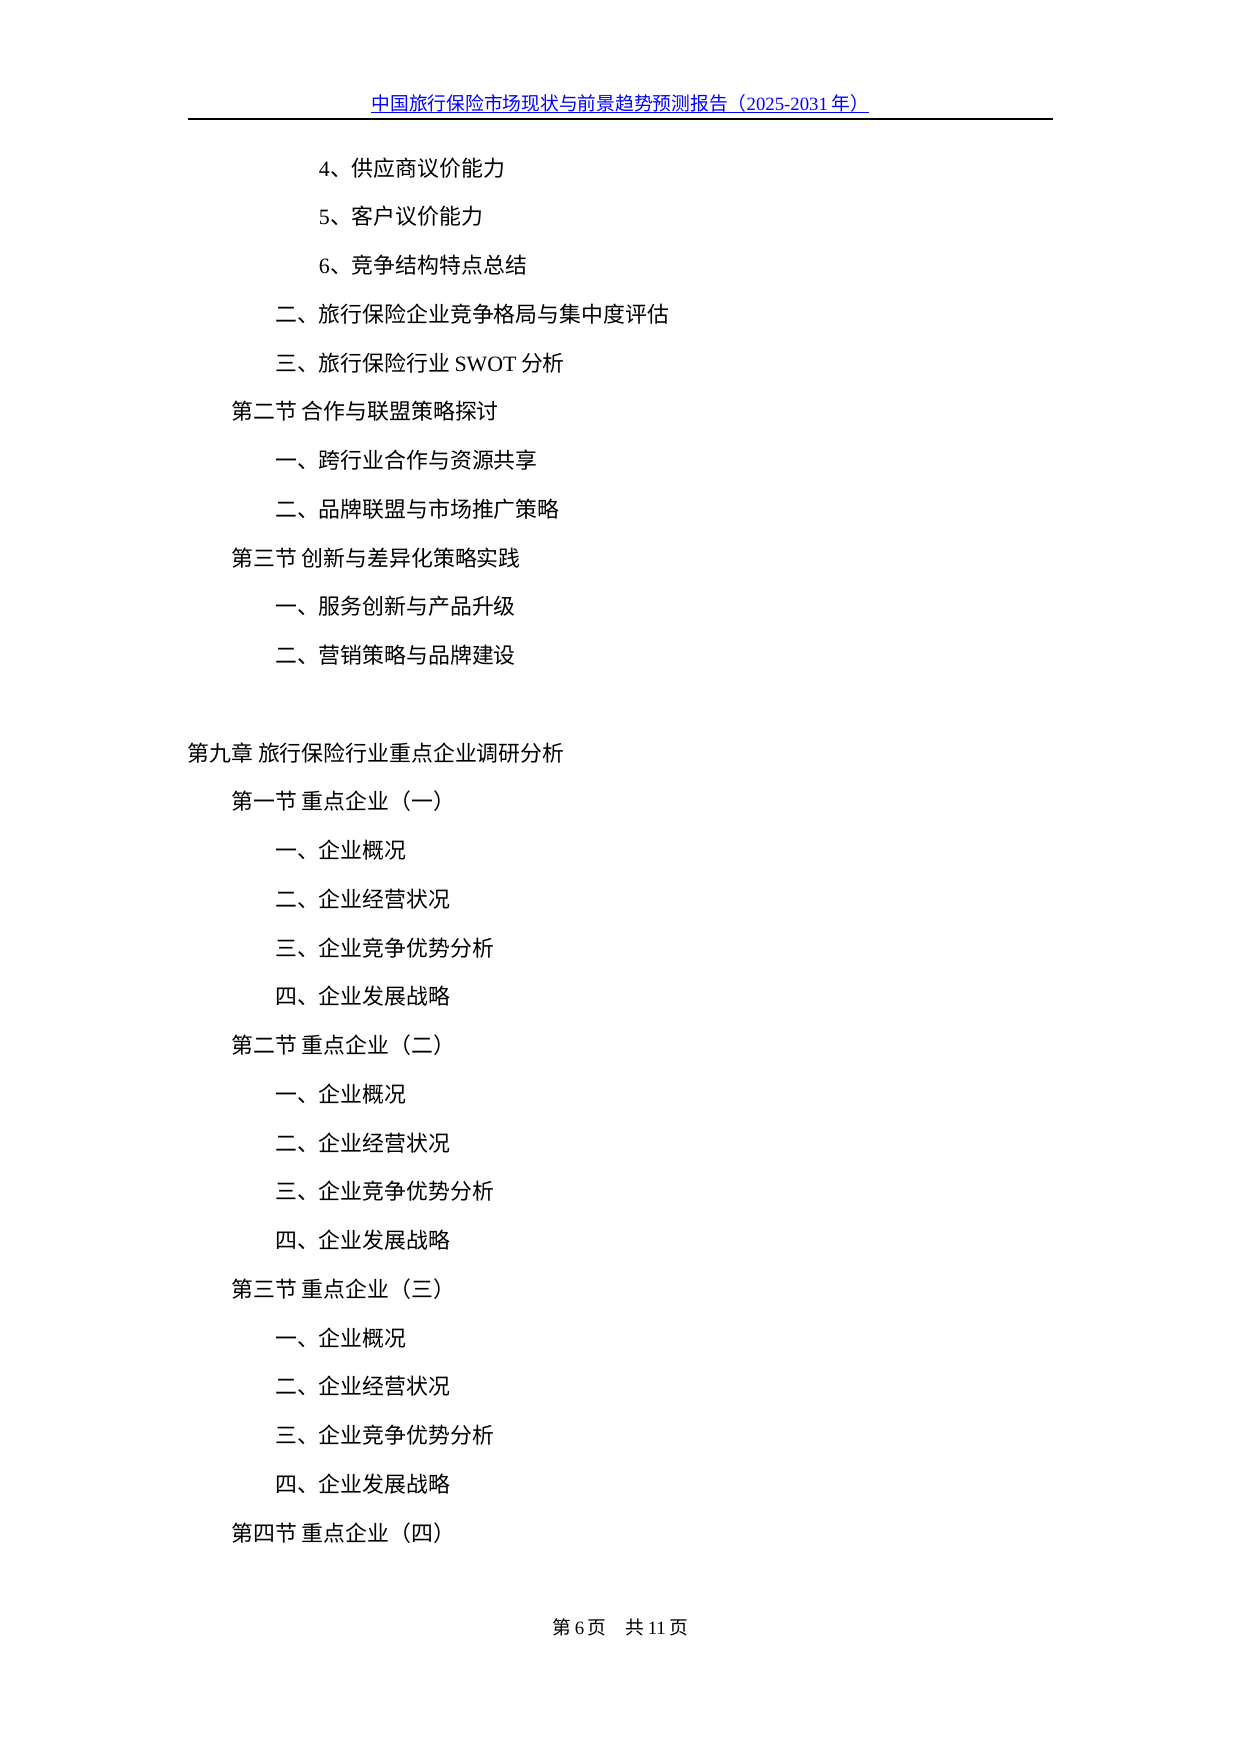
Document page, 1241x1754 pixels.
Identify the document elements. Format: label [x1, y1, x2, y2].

text [187, 150, 1053, 1548]
